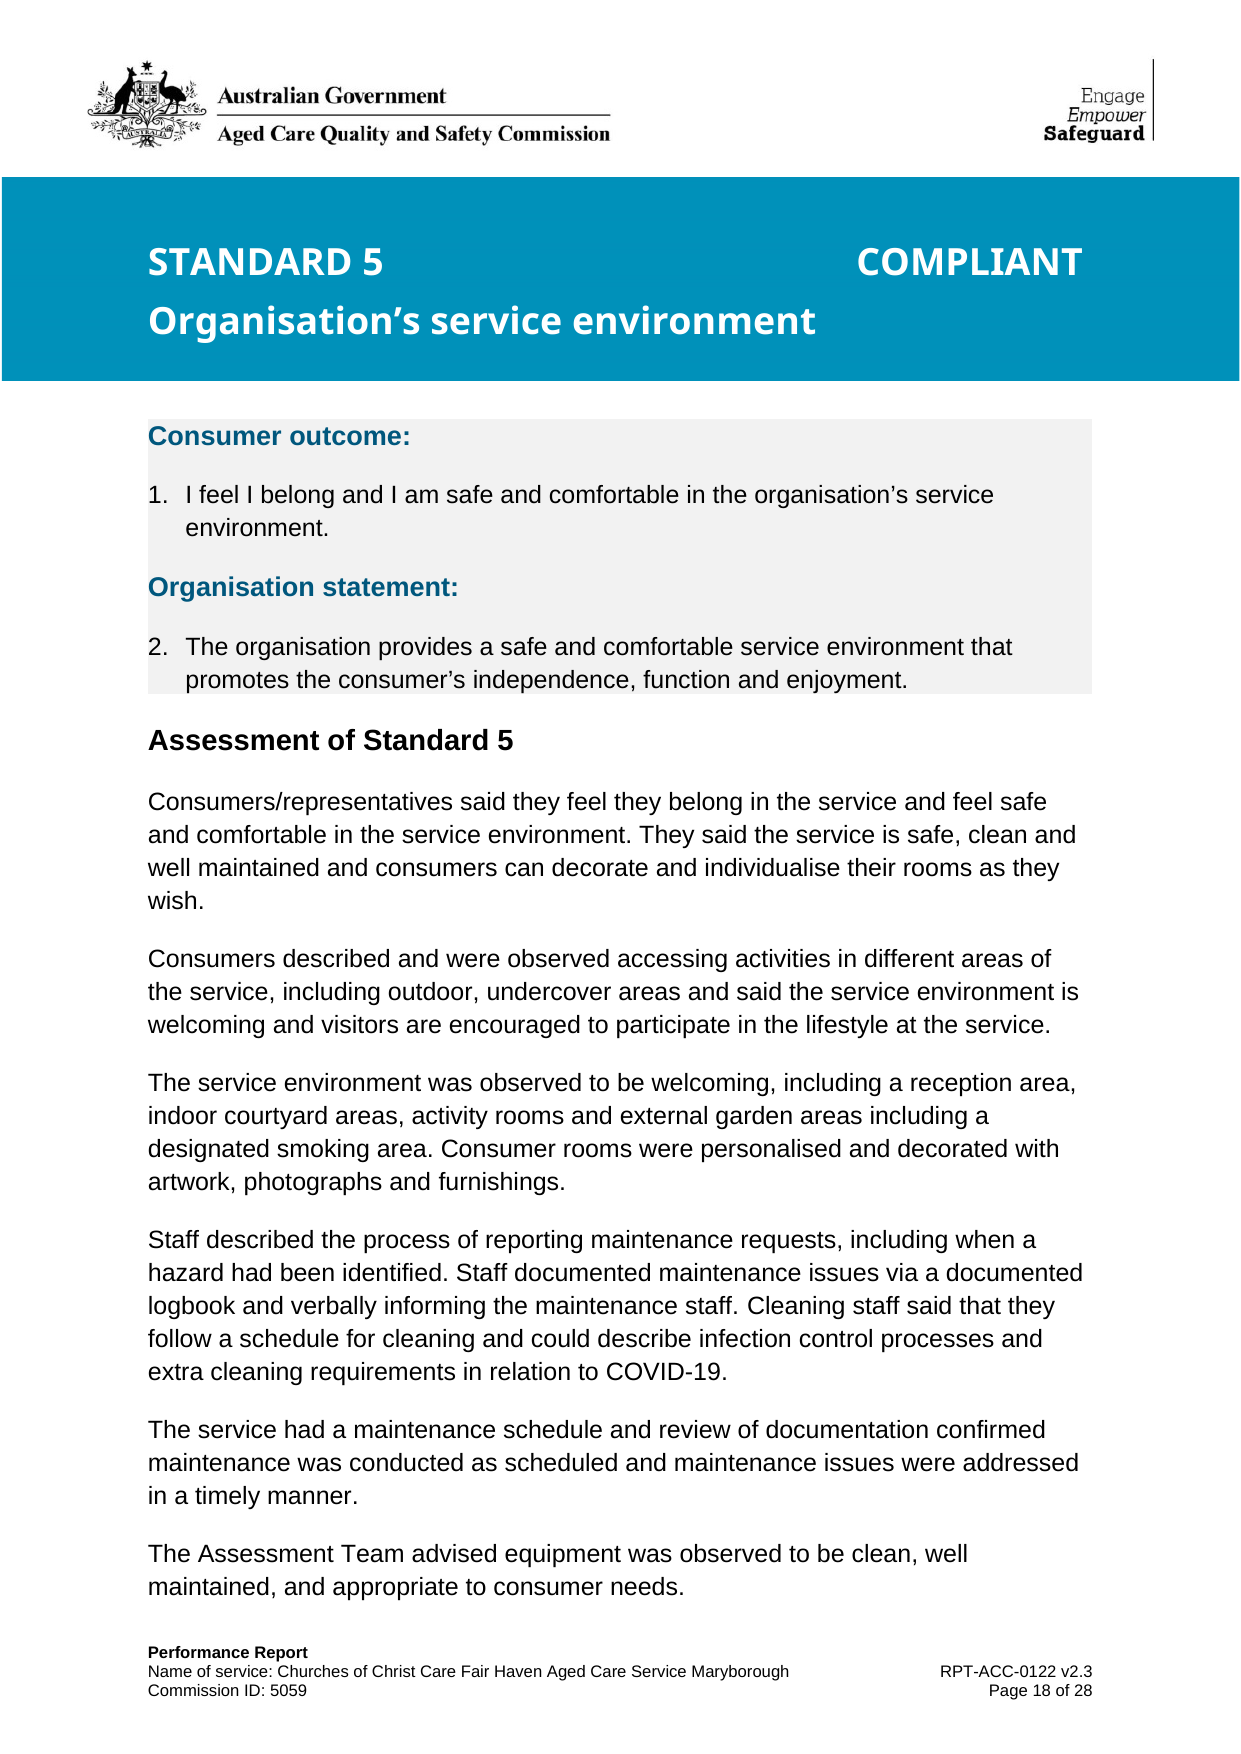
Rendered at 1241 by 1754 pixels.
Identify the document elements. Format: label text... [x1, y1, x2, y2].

subtitle Assessment of Standard 5 [148, 723, 1092, 757]
subtitle Consumer outcome: [148, 419, 1092, 451]
list I feel I belong and I am safe and comfortable in the organisation’s service environment. [148, 480, 1092, 542]
list The organisation provides a safe and comfortable service environment that promotes the consumer’s independence, function and enjoyment. [148, 632, 1092, 694]
text Staff described the process of reporting maintenance requests, including when a hazard had been identified. Staff documented maintenance issues via a documented logbook and verbally informing the maintenance staff. Cleaning staff said that they follow a schedule for cleaning and could describe infection control processes and extra cleaning requirements in relation to COVID-19. [148, 1225, 1092, 1386]
subtitle Organisation statement: [148, 571, 1092, 603]
text Consumers/representatives said they feel they belong in the service and feel safe and comfortable in the service environment. They said the service is safe, clean and well maintained and consumers can decorate and individualise their rooms as they wish. [148, 787, 1092, 915]
text Consumers described and were observed accessing activities in different areas of the service, including outdoor, undercover areas and said the service environment is welcoming and visitors are encouraged to participate in the lifestyle at the service. [148, 944, 1092, 1039]
subtitle STANDARD 5 COMPLIANT Organisation’s service environment [148, 236, 1092, 345]
text The service environment was observed to be welcoming, including a reception area, indoor courtyard areas, activity rooms and external garden areas including a designated smoking area. Consumer rooms were personalised and decorated with artwork, photographs and furnishings. [148, 1068, 1092, 1196]
text The Assessment Team advised equipment was observed to be clean, well maintained, and appropriate to consumer needs. [148, 1539, 1092, 1601]
picture [1, 0, 1241, 169]
text The service had a maintenance schedule and review of documentation confirmed maintenance was conducted as scheduled and maintenance issues were addressed in a timely manner. [148, 1415, 1092, 1510]
